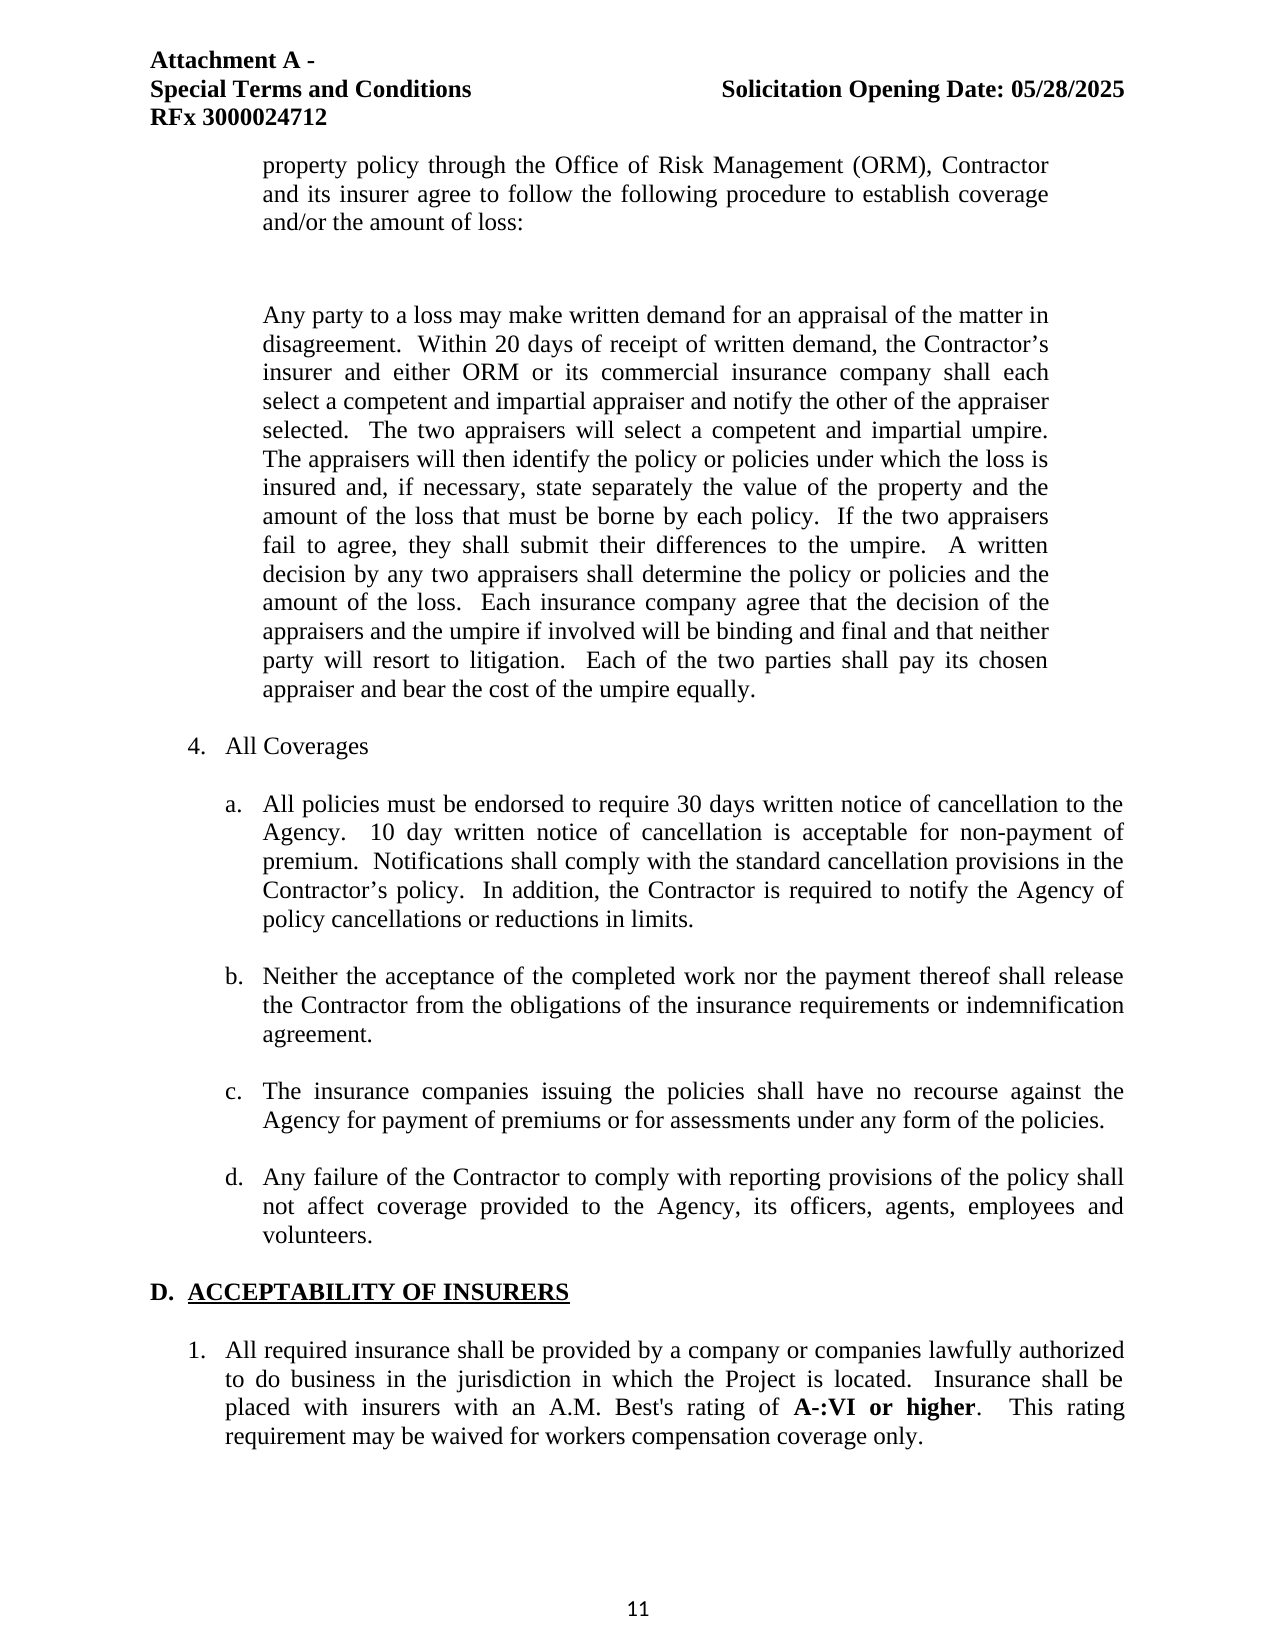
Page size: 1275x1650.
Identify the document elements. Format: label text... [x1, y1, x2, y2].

list All Coverages [187, 731, 1125, 760]
list Any failure of the Contractor to comply with reporting provisions of the policy shall not affect coverage provided to the Agency, its officers, agents, employees and volunteers. [225, 1162, 1125, 1249]
list The insurance companies issuing the policies shall have no recourse against the Agency for payment of premiums or for assessments under any form of the policies. [225, 1076, 1125, 1134]
list All policies must be endorsed to require 30 days written notice of cancellation to the Agency. 10 day written notice of cancellation is acceptable for non-payment of premium. Notifications shall comply with the standard cancellation provisions in the Contractor’s policy. In addition, the Contractor is required to notify the Agency of policy cancellations or reductions in limits. [225, 789, 1125, 932]
text D. ACCEPTABILITY OF INSURERS [150, 1277, 1125, 1306]
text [262, 150, 1050, 236]
list All required insurance shall be provided by a company or companies lawfully authorized to do business in the jurisdiction in which the Project is located. Insurance shall be placed with insurers with an A.M. Best's rating of A-:VI or higher. This rating requirement may be waived for workers compensation coverage only. [187, 1335, 1125, 1450]
list Neither the acceptance of the completed work nor the payment thereof shall release the Contractor from the obligations of the insurance requirements or indemnification agreement. [225, 961, 1125, 1047]
text Any party to a loss may make written demand for an appraisal of the matter in disagreement. Within 20 days of receipt of written demand, the Contractor’s insurer and either ORM or its commercial insurance company shall each select a competent and impartial appraiser and notify the other of the appraiser selected. The two appraisers will select a competent and impartial umpire. The appraisers will then identify the policy or policies under which the loss is insured and, if necessary, state separately the value of the property and the amount of the loss that must be borne by each policy. If the two appraisers fail to agree, they shall submit their differences to the umpire. A written decision by any two appraisers shall determine the policy or policies and the amount of the loss. Each insurance company agree that the decision of the appraisers and the umpire if involved will be binding and final and that neither party will resort to litigation. Each of the two parties shall pay its chosen appraiser and bear the cost of the umpire equally. [262, 300, 1050, 702]
